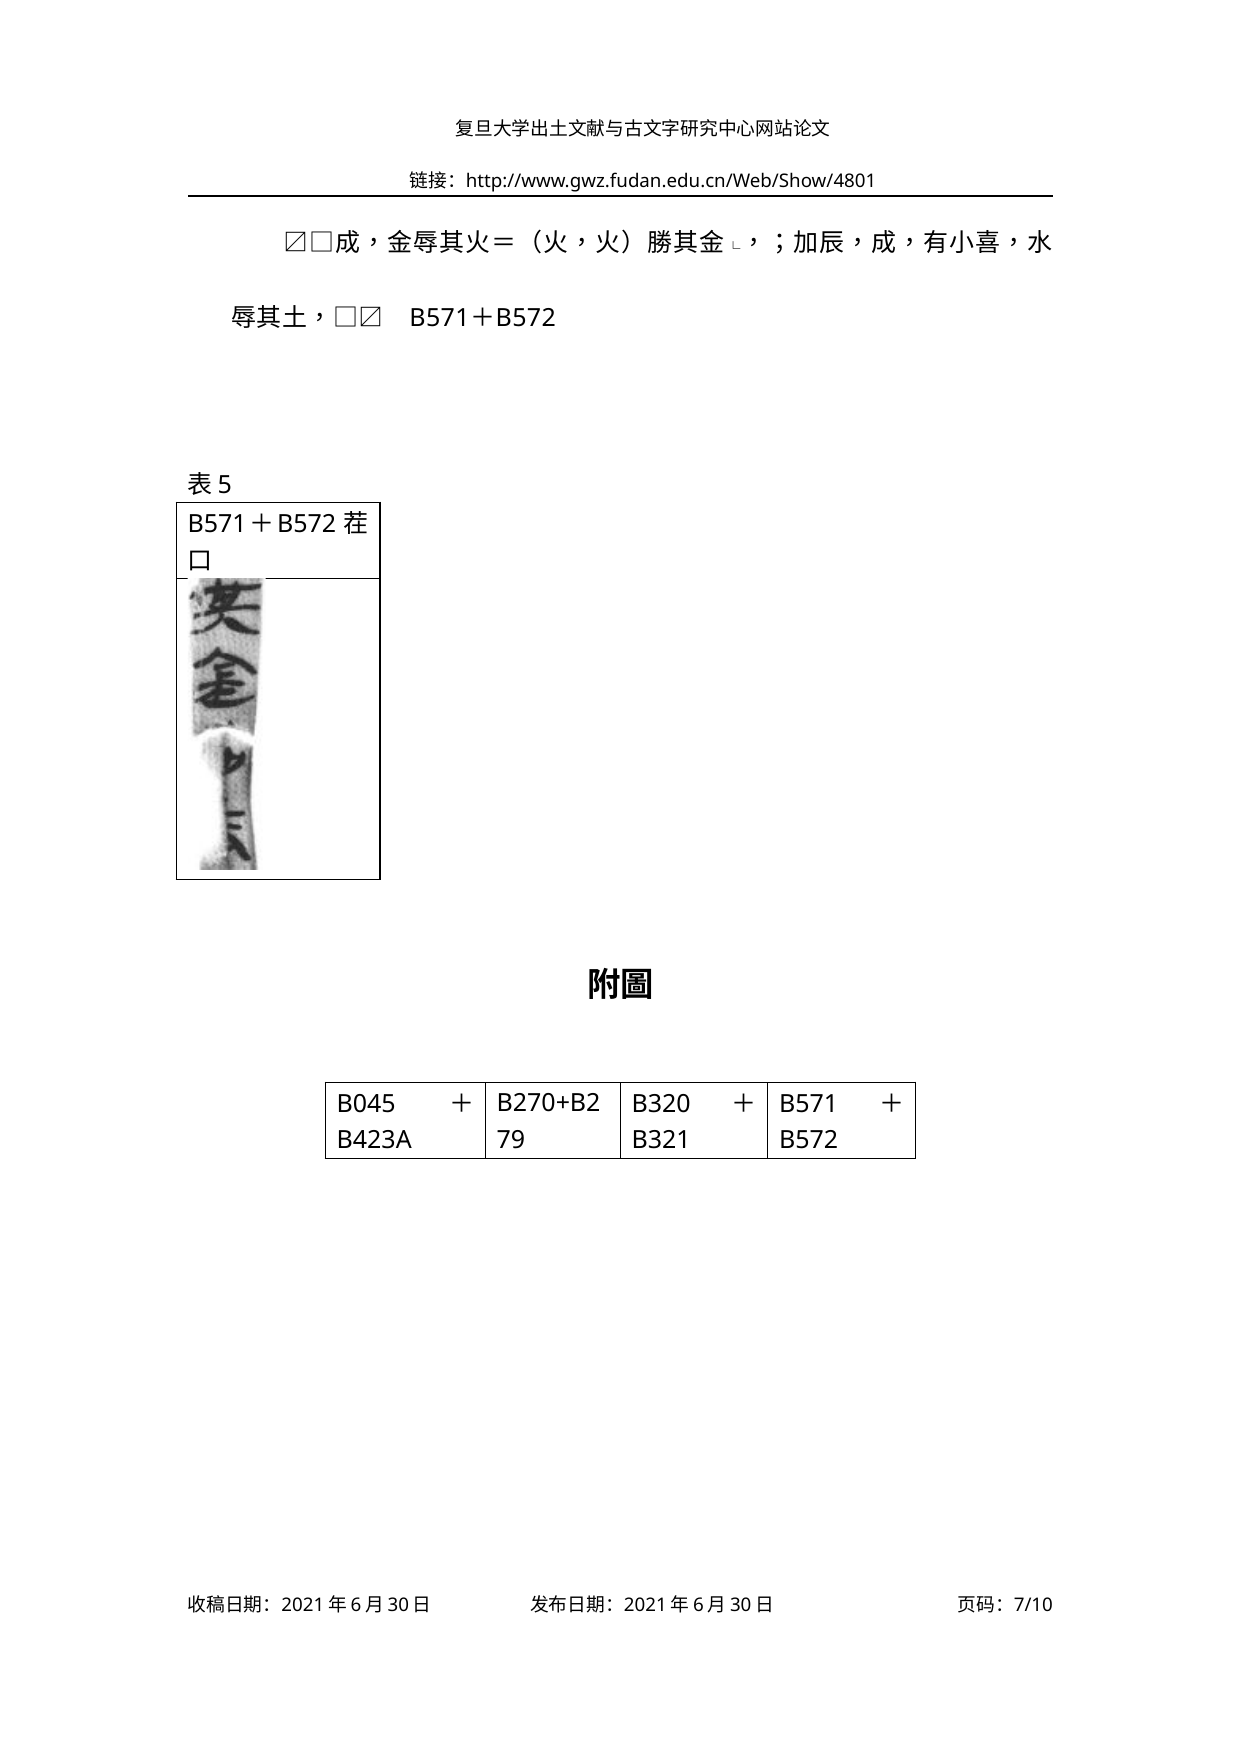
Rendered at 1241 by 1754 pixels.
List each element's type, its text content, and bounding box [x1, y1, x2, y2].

text 表5 [187, 464, 1053, 502]
table_header B270+B279 [486, 1083, 620, 1158]
picture [187, 578, 266, 870]
table_cell [177, 579, 379, 879]
text 〼□成，金辱其火＝（火，火）勝其金└，；加辰，成，有小喜，水辱其土，□〼 B571＋B572 [231, 222, 1053, 334]
subtitle 附圖 [187, 944, 1053, 1019]
table_header B045＋B [326, 1083, 485, 1158]
table_header B571＋B572 [768, 1083, 915, 1158]
table_header B571＋B572茬口 [177, 503, 379, 578]
table_header B320＋B321 [621, 1083, 767, 1158]
